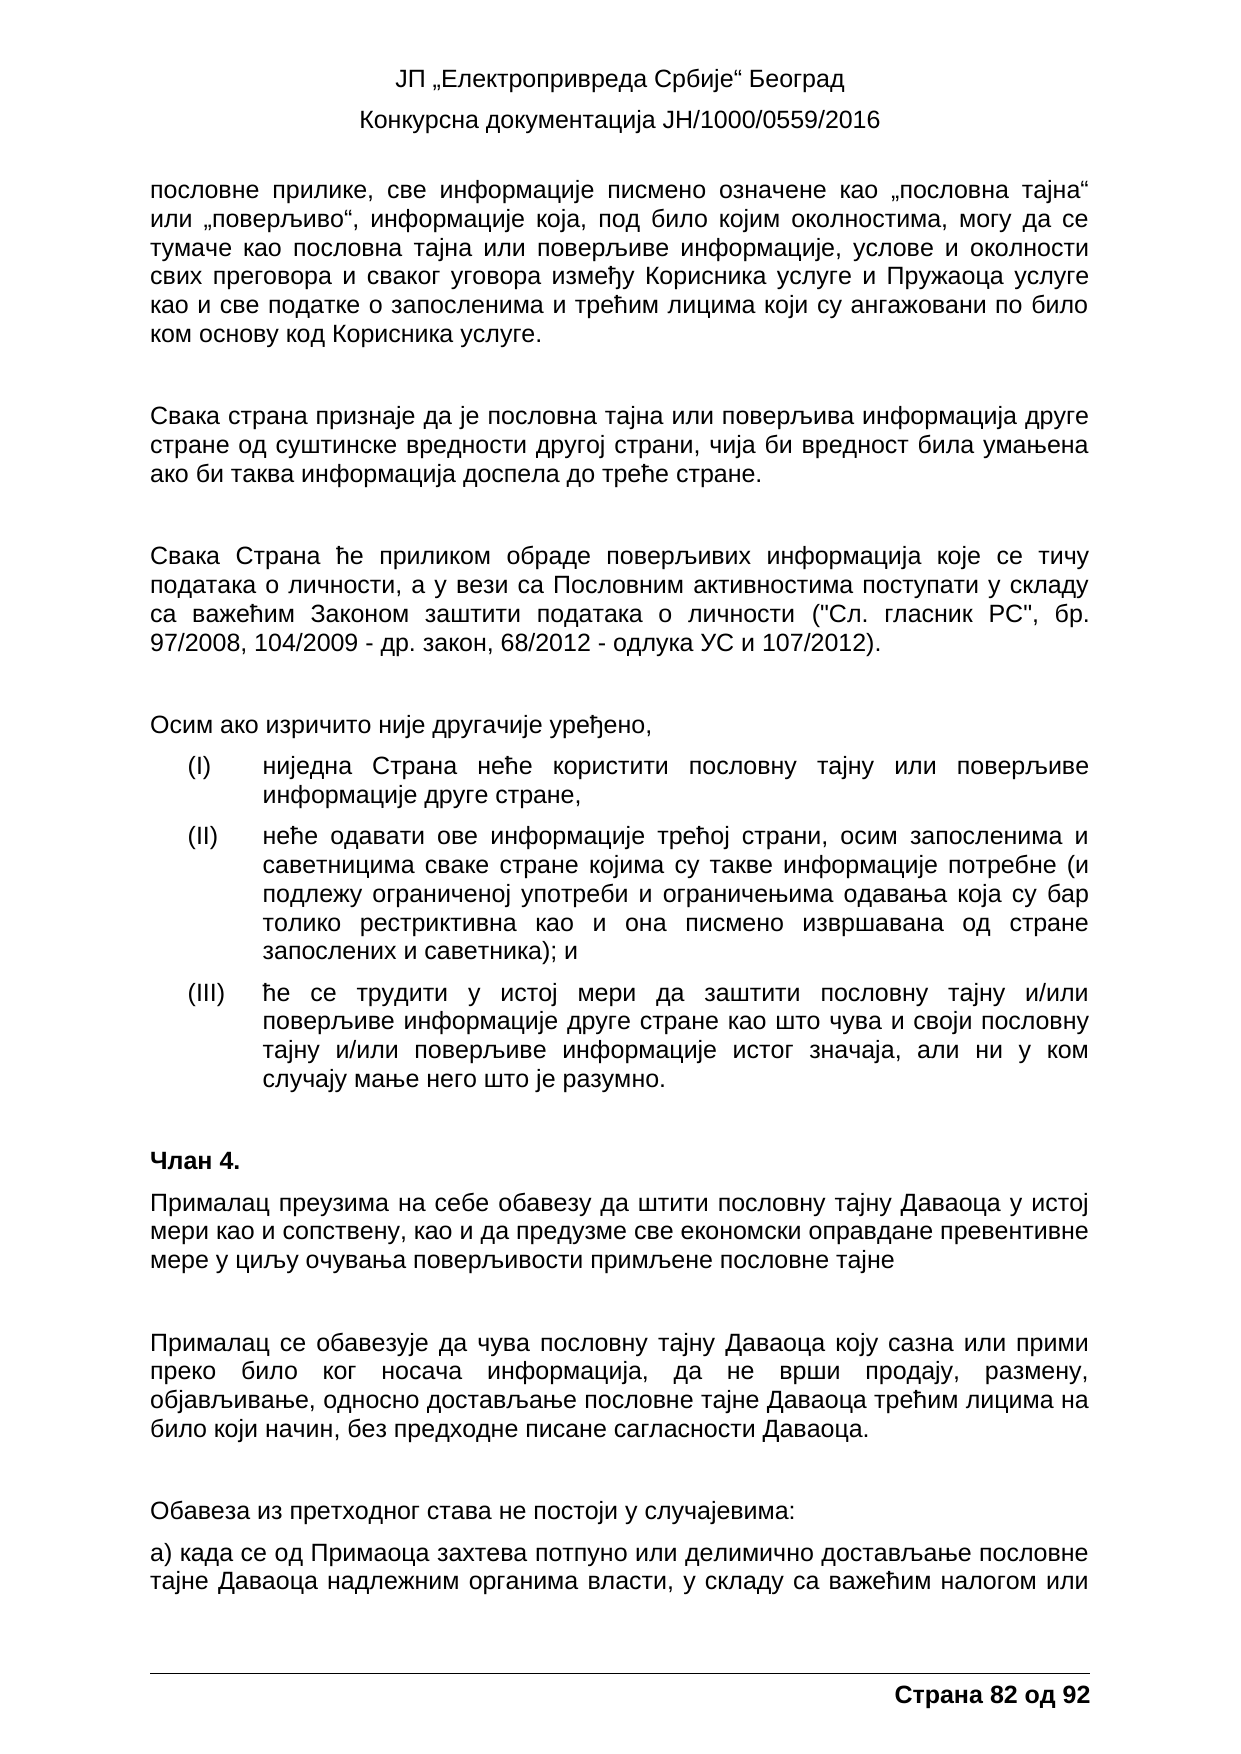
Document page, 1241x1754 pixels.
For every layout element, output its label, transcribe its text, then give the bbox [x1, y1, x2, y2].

text Осим ако изричито није другачије уређено, [150, 710, 1090, 739]
text Прималац се обавезује да чува пословну тајну Даваоца коју сазна или прими преко било ког носача информација, да не врши продају, размену, објављивање, односно достављање пословне тајне Даваоца трећим лицима на било који начин, без предходне писане сагласности Даваоца. [150, 1327, 1090, 1442]
text Члан 4. [150, 1146, 1090, 1175]
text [150, 1537, 1090, 1595]
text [150, 175, 1090, 347]
list ниједна Страна неће користити пословну тајну или поверљиве информације друге стране, [187, 751, 1090, 809]
text Свака страна признаје да је пословна тајна или поверљива информација друге стране од суштинске вредности другој страни, чија би вредност била умањена ако би таква информација доспела до треће стране. [150, 401, 1090, 487]
text Свака Страна ће приликом обраде поверљивих информација које се тичу података о личности, а у вези са Пословним активностима поступати у складу са важећим Законом заштити података о личности ("Сл. глaсник РС", бр. 97/2008, 104/2009 - др. зaкoн, 68/2012 - oдлукa УС и 107/2012). [150, 541, 1090, 656]
text Прималац преузима на себе обавезу да штити пословну тајну Даваоца у истој мери као и сопствену, као и да предузме све економски оправдане превентивне мере у циљу очувања поверљивости примљене пословне тајне [150, 1187, 1090, 1274]
text Обавеза из претходног става не постоји у случајевима: [150, 1496, 1090, 1525]
list ће се трудити у истој мери да заштити пословну тајну и/или поверљиве информације друге стране као што чува и своји пословну тајну и/или поверљиве информације истог значаја, али ни у ком случају мање него што је разумно. [187, 977, 1090, 1092]
list неће одавати ове информације трећој страни, осим запосленима и саветницима сваке стране којима су такве информације потребне (и подлежу ограниченој употреби и ограничењима одавања која су бар толико рестриктивна као и она писмено извршавана од стране запослених и саветника); и [187, 821, 1090, 965]
